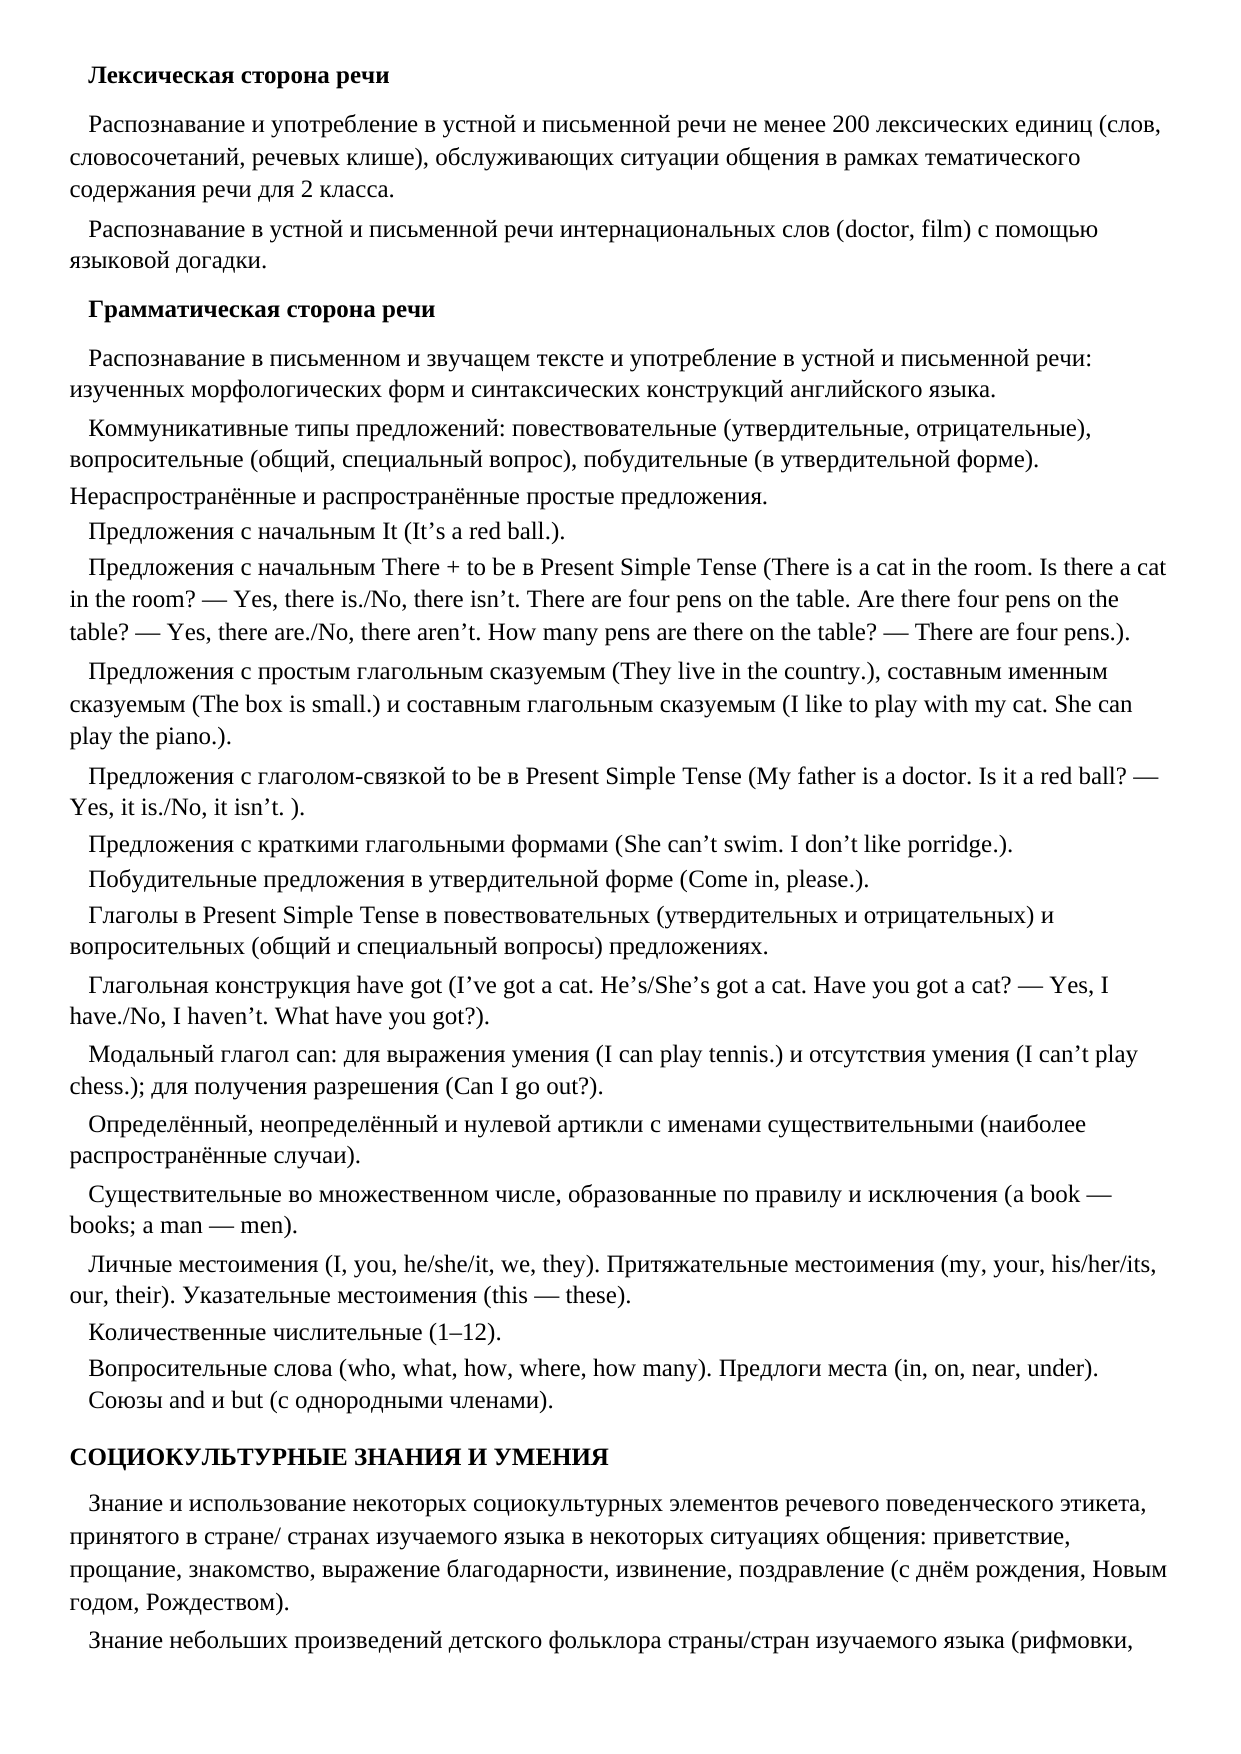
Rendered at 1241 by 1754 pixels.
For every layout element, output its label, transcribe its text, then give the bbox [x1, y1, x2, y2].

text Распознавание в устной и письменной речи интернациональных слов (doctor, film) с помощью языковой догадки. [69, 214, 1110, 274]
text Знание небольших произведений детского фольклора страны/стран изучаемого языка (рифмовки, [88, 1627, 1170, 1654]
text Нераспространённые и распространённые простые предложения. [69, 483, 1170, 510]
text Знание и использование некоторых социокультурных элементов речевого поведенческого этикета, принятого в стране/ странах изучаемого языка в некоторых ситуациях общения: приветствие, прощание, знакомство, выражение благодарности, извинение, поздравление (с днём рождения, Новым годом, Рождеством). [69, 1488, 1170, 1616]
text Коммуникативные типы предложений: повествовательные (утвердительные, отрицательные), вопросительные (общий, специальный вопрос), побудительные (в утвердительной форме). [69, 413, 1095, 473]
text Определённый, неопределённый и нулевой артикли c именами существительными (наиболее распространённые случаи). [69, 1109, 1095, 1169]
text СОЦИОКУЛЬТУРНЫЕ ЗНАНИЯ И УМЕНИЯ [69, 1443, 1170, 1471]
text Вопросительные слова (who, what, how, where, how many). Предлоги места (in, on, near, under). Союзы and и but (c однородными членами). [88, 1353, 1110, 1413]
text Предложения с начальным There + to be в Present Simple Tense (There is a cat in the room. Is there a cat in the room? — Yes, there is./No, there isn’t. There are four pens on the table. Are there four pens on the table? — Yes, there are./No, there aren’t. How many pens are there on the table? — There are four pens.). [69, 552, 1170, 646]
text Распознавание и употребление в устной и письменной речи не менее 200 лексических единиц (слов, словосочетаний, речевых клише), обслуживающих ситуации общения в рамках тематического содержания речи для 2 класса. [69, 109, 1170, 203]
text Предложения с простым глагольным сказуемым (They live in the country.), составным именным сказуемым (The box is small.) и составным глагольным сказуемым (I like to play with my cat. She can play the piano.). [69, 656, 1140, 750]
text Предложения с краткими глагольными формами (She can’t swim. I don’t like porridge.). [88, 831, 1170, 858]
text Лексическая сторона речи [88, 62, 1170, 89]
text Распознавание в письменном и звучащем тексте и употребление в устной и письменной речи: изученных морфологических форм и синтаксических конструкций английского языка. [69, 343, 1095, 403]
text Побудительные предложения в утвердительной форме (Come in, please.). [88, 865, 1170, 893]
text Количественные числительные (1–12). [88, 1319, 1170, 1346]
text Предложения с глаголом-связкой to be в Present Simple Tense (My father is a doctor. Is it a red ball? —Yes, it is./No, it isn’t. ). [69, 761, 1170, 821]
text Грамматическая сторона речи [88, 296, 1170, 323]
text Модальный глагол can: для выражения умения (I can play tennis.) и отсутствия умения (I can’t play chess.); для получения разрешения (Can I go out?). [69, 1039, 1140, 1099]
text Существительные во множественном числе, образованные по правилу и исключения (a book —books; a man — men). [69, 1179, 1125, 1239]
text Предложения с начальным It (It’s a red ball.). [88, 517, 1170, 545]
text Личные местоимения (I, you, he/she/it, we, they). Притяжательные местоимения (my, your, his/her/its, our, their). Указательные местоимения (this — these). [69, 1249, 1170, 1309]
text Глагольная конструкция have got (I’ve got a cat. He’s/She’s got a cat. Have you got a cat? — Yes, I have./No, I haven’t. What have you got?). [69, 970, 1110, 1030]
text Глаголы в Present Simple Tense в повествовательных (утвердительных и отрицательных) и вопросительных (общий и специальный вопросы) предложениях. [69, 900, 1065, 960]
